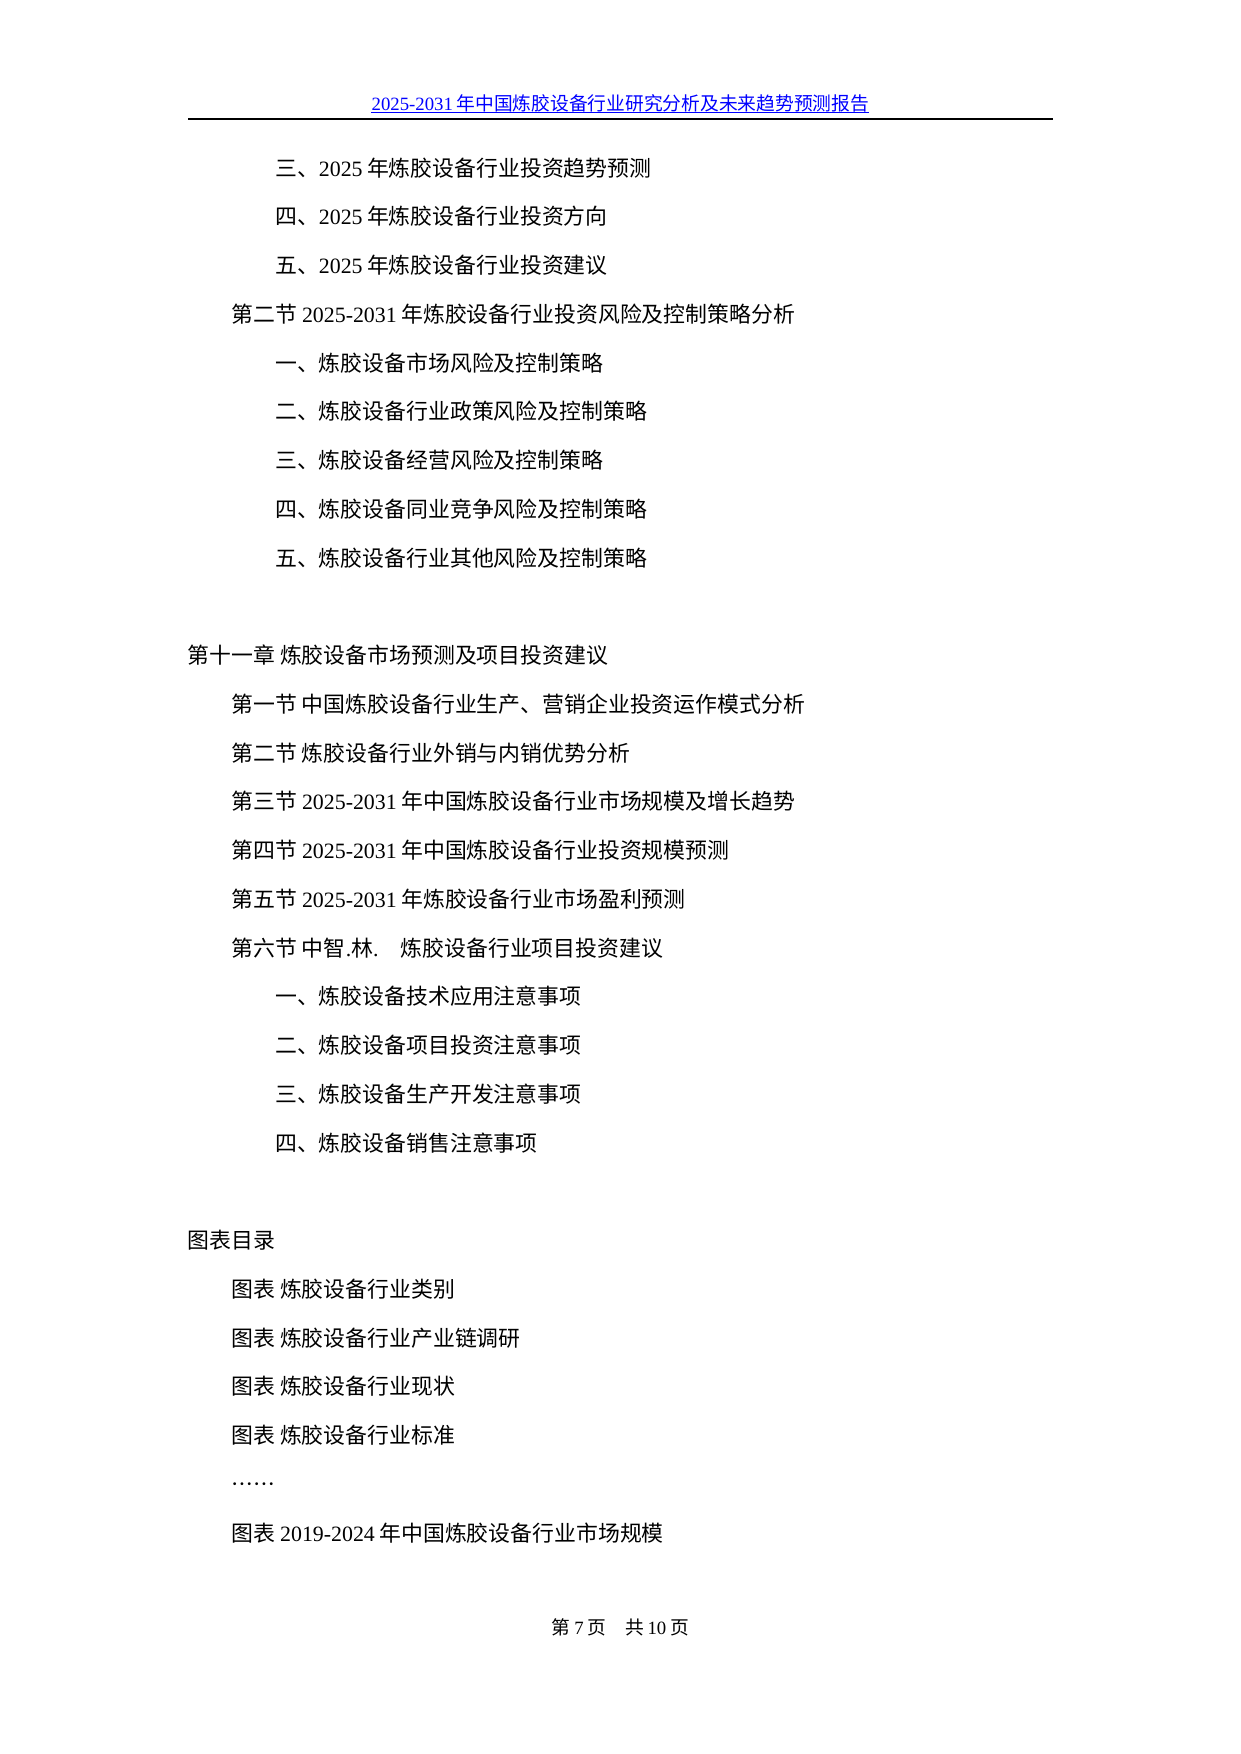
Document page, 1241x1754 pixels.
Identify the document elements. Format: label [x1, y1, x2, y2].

text [187, 150, 1053, 1548]
